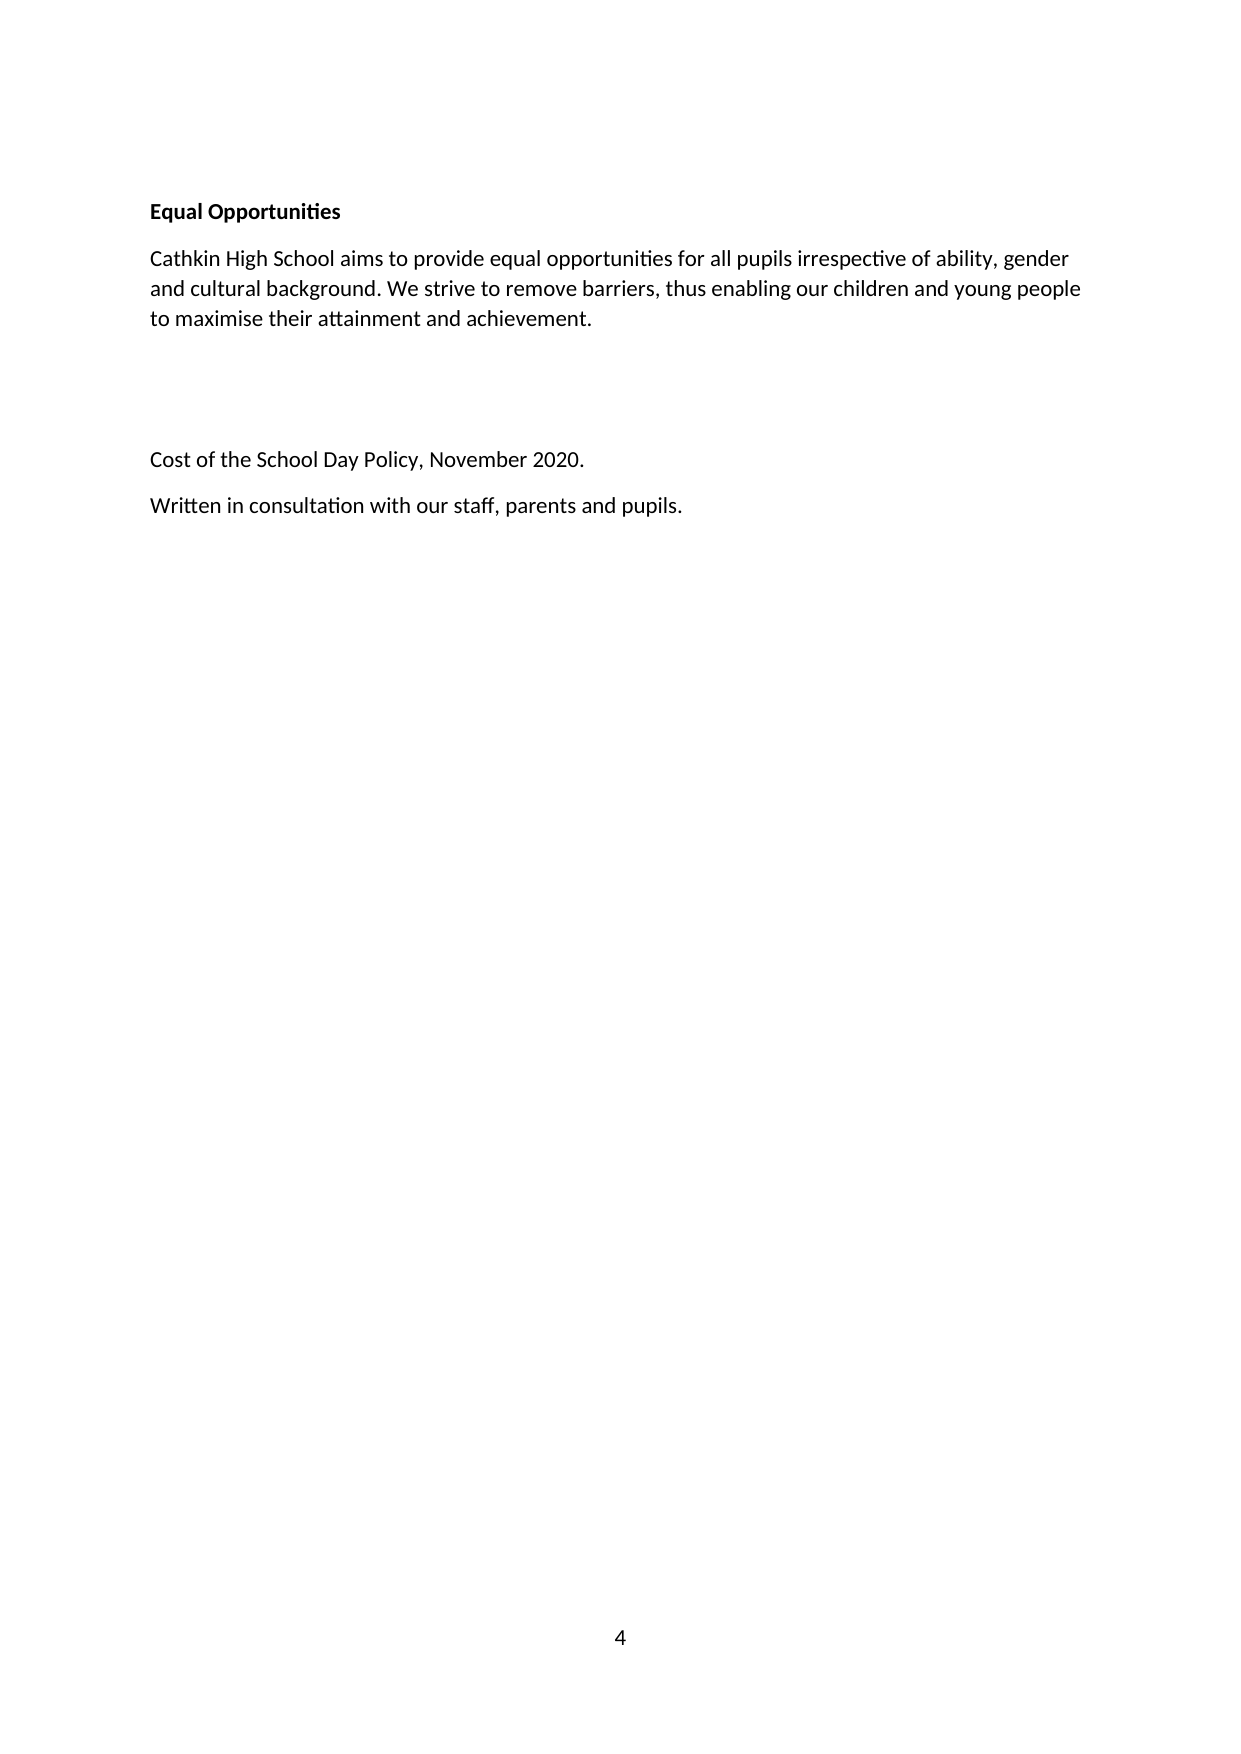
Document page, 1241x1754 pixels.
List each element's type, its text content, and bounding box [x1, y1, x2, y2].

text Cathkin High School aims to provide equal opportunities for all pupils irrespective of ability, gender and cultural background. We strive to remove barriers, thus enabling our children and young people to maximise their attainment and achievement. [150, 244, 1090, 332]
text Cost of the School Day Policy, November 2020. [150, 445, 1090, 473]
text Written in consultation with our staff, parents and pupils. [150, 492, 1090, 520]
text Equal Opportunities [150, 197, 1090, 225]
